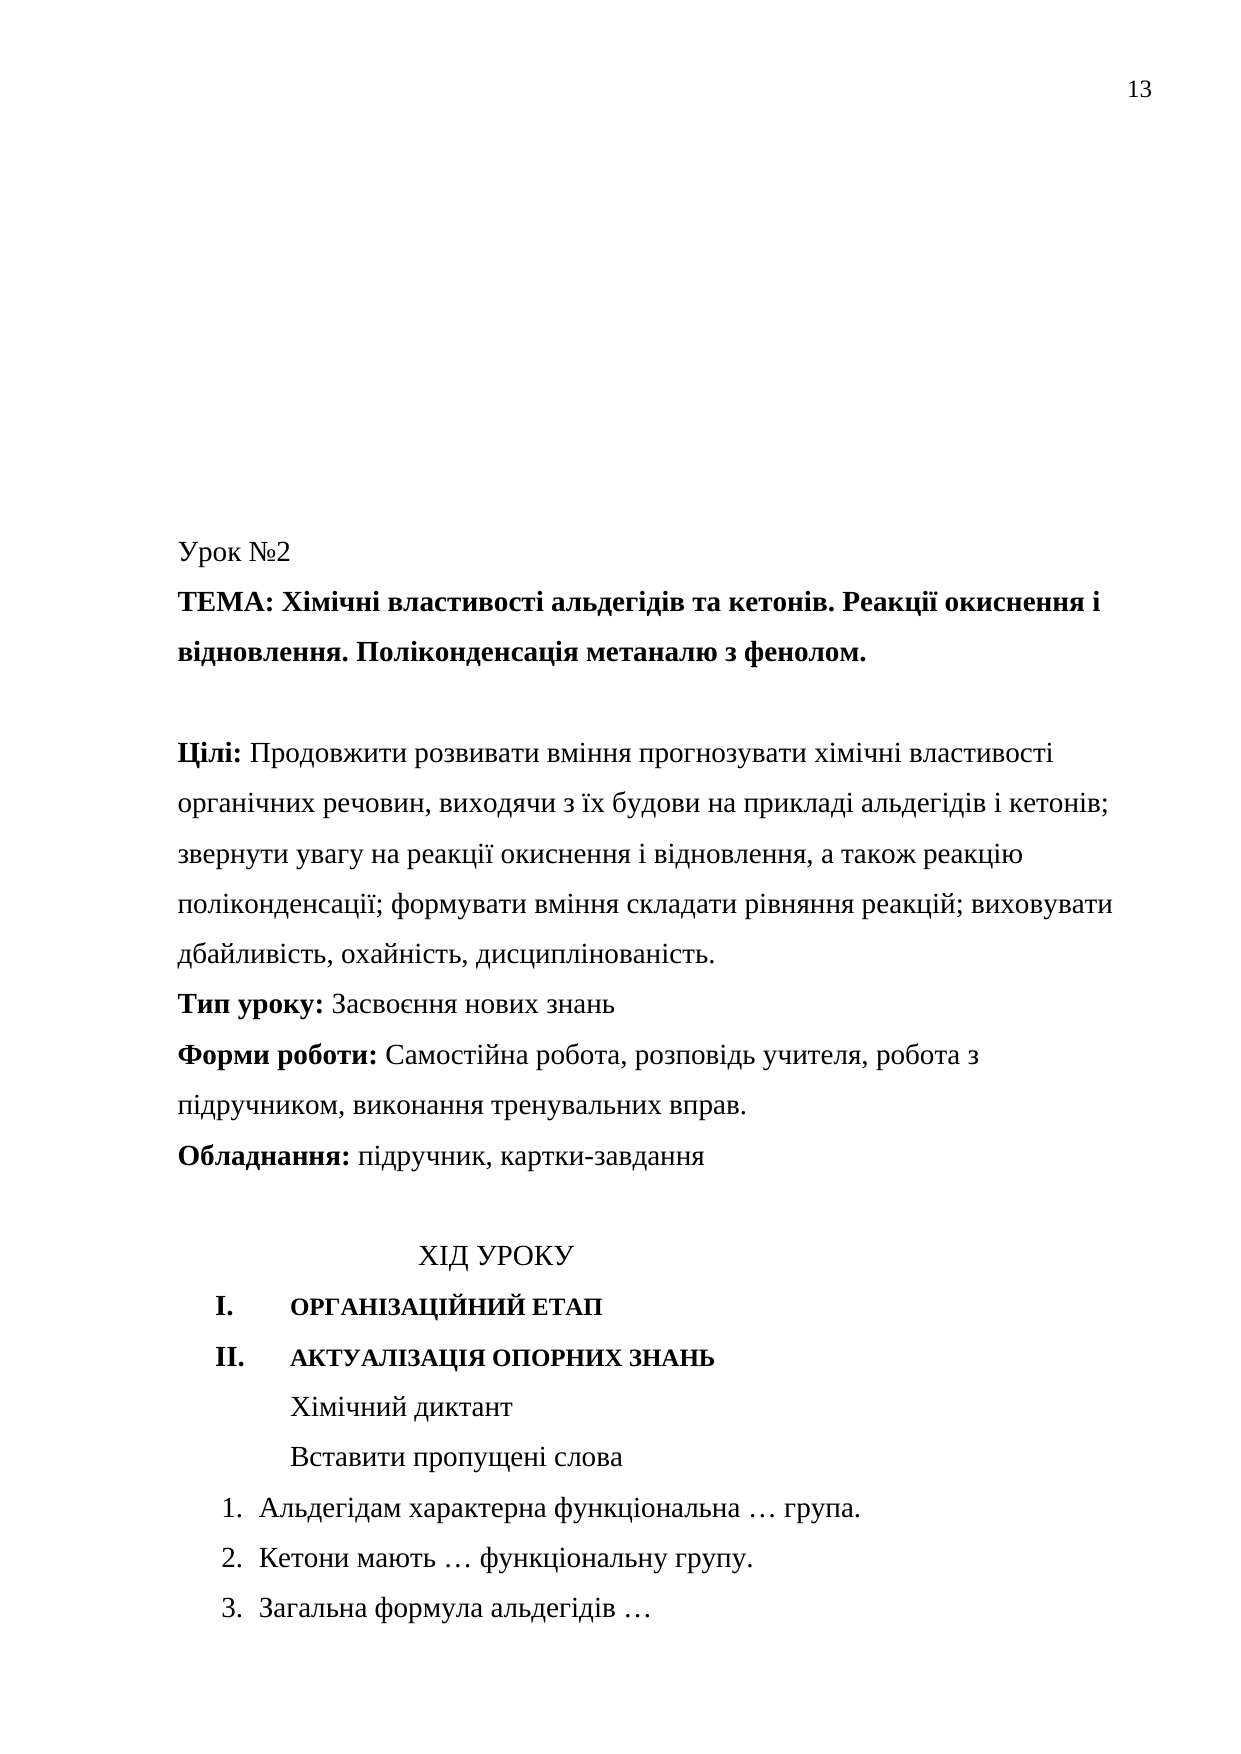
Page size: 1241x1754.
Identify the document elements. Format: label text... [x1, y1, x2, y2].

text Вставити пропущені слова [290, 1439, 1152, 1473]
text Цілі: Продовжити розвивати вміння прогнозувати хімічні властивості органічних речовин, виходячи з їх будови на прикладі альдегідів і кетонів; звернути увагу на реакції окиснення і відновлення, а також реакцію поліконденсації; формувати вміння складати рівняння реакцій; виховувати дбайливість, охайність, дисциплінованість. [177, 735, 1152, 970]
text ТЕМА: Хімічні властивості альдегідів та кетонів. Реакції окиснення і відновлення. Поліконденсація метаналю з фенолом. [177, 584, 1152, 668]
list ОРГАНІЗАЦІЙНИЙ ЕТАП [215, 1288, 1152, 1322]
list Альдегідам характерна функціональна … група. [221, 1490, 1152, 1523]
text Форми роботи: Самостійна робота, розповідь учителя, робота з підручником, виконання тренувальних вправ. [177, 1037, 1152, 1121]
text ХІД УРОКУ [177, 1238, 1152, 1272]
text Хімічний диктант [290, 1389, 1152, 1423]
text Обладнання: підручник, картки-завдання [177, 1138, 1152, 1171]
list АКТУАЛІЗАЦІЯ ОПОРНИХ ЗНАНЬ [215, 1339, 1152, 1372]
text Тип уроку: Засвоєння нових знань [177, 987, 1152, 1020]
list Загальна формула альдегідів … [221, 1590, 1152, 1624]
list Кетони мають … функціональну групу. [221, 1540, 1152, 1574]
text Урок №2 [177, 534, 1152, 567]
